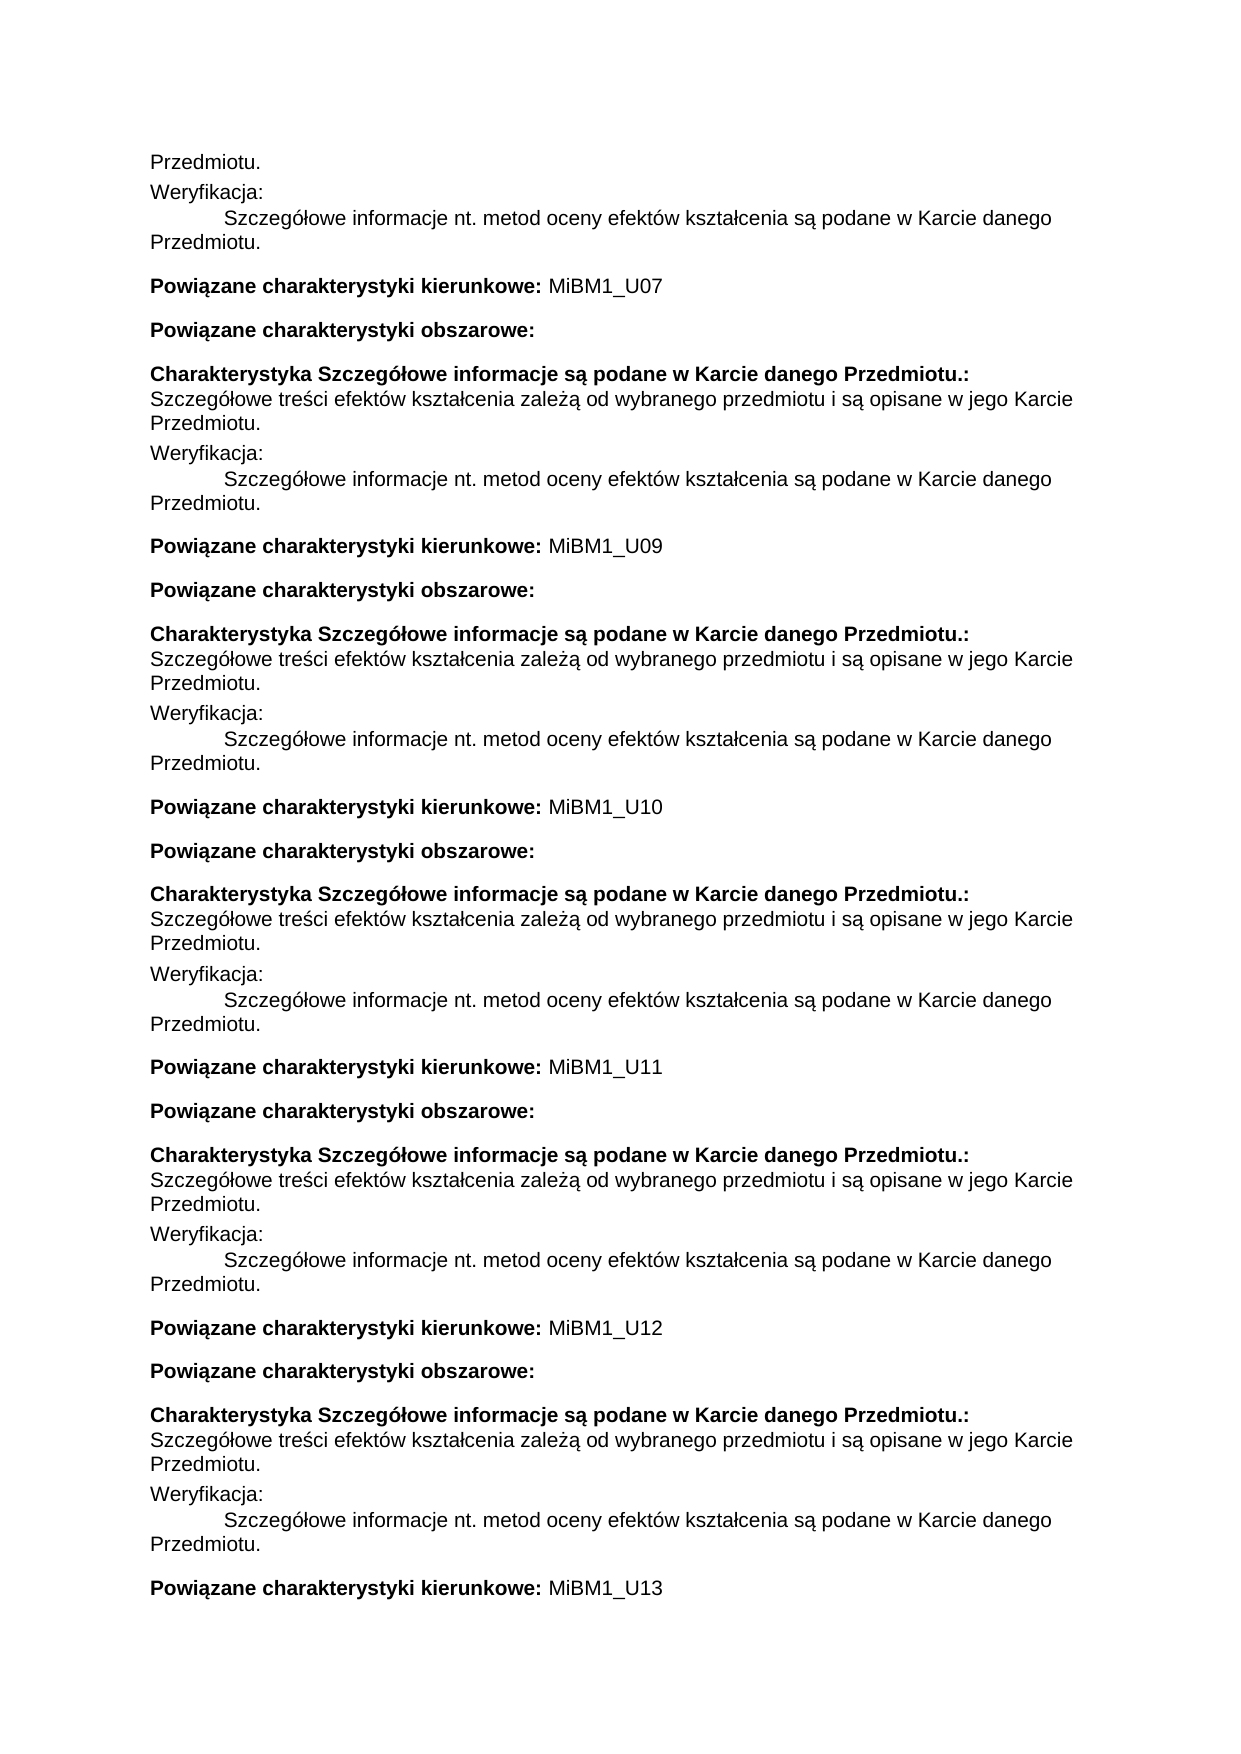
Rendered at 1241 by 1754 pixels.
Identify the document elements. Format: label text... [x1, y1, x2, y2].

text Szczegółowe treści efektów kształcenia zależą od wybranego przedmiotu i są opisane w jego Karcie Przedmiotu. [150, 150, 1090, 174]
text Charakterystyka Szczegółowe informacje są podane w Karcie danego Przedmiotu.: [150, 882, 1090, 906]
text Szczegółowe treści efektów kształcenia zależą od wybranego przedmiotu i są opisane w jego Karcie Przedmiotu. [150, 907, 1090, 955]
text Powiązane charakterystyki obszarowe: [150, 1359, 1090, 1383]
text Szczegółowe informacje nt. metod oceny efektów kształcenia są podane w Karcie danego Przedmiotu. [150, 1508, 1090, 1556]
text Powiązane charakterystyki obszarowe: [150, 838, 1090, 862]
text Powiązane charakterystyki kierunkowe: MiBM1_U10 [150, 795, 1090, 819]
text Szczegółowe treści efektów kształcenia zależą od wybranego przedmiotu i są opisane w jego Karcie Przedmiotu. [150, 1168, 1090, 1216]
text Powiązane charakterystyki kierunkowe: MiBM1_U12 [150, 1316, 1090, 1339]
text Weryfikacja: [150, 441, 1090, 464]
text Weryfikacja: [150, 180, 1090, 204]
text Szczegółowe treści efektów kształcenia zależą od wybranego przedmiotu i są opisane w jego Karcie Przedmiotu. [150, 386, 1090, 434]
text Powiązane charakterystyki obszarowe: [150, 1099, 1090, 1123]
text Weryfikacja: [150, 701, 1090, 725]
text Szczegółowe informacje nt. metod oceny efektów kształcenia są podane w Karcie danego Przedmiotu. [150, 1248, 1090, 1296]
text Powiązane charakterystyki kierunkowe: MiBM1_U09 [150, 534, 1090, 558]
text Weryfikacja: [150, 961, 1090, 985]
text Powiązane charakterystyki kierunkowe: MiBM1_U07 [150, 274, 1090, 298]
text Charakterystyka Szczegółowe informacje są podane w Karcie danego Przedmiotu.: [150, 361, 1090, 385]
text Szczegółowe treści efektów kształcenia zależą od wybranego przedmiotu i są opisane w jego Karcie Przedmiotu. [150, 647, 1090, 695]
text Powiązane charakterystyki kierunkowe: MiBM1_U11 [150, 1055, 1090, 1079]
text Weryfikacja: [150, 1222, 1090, 1246]
text Powiązane charakterystyki obszarowe: [150, 318, 1090, 342]
text Charakterystyka Szczegółowe informacje są podane w Karcie danego Przedmiotu.: [150, 1143, 1090, 1167]
text Szczegółowe informacje nt. metod oceny efektów kształcenia są podane w Karcie danego Przedmiotu. [150, 206, 1090, 254]
text Szczegółowe informacje nt. metod oceny efektów kształcenia są podane w Karcie danego Przedmiotu. [150, 467, 1090, 514]
text Szczegółowe informacje nt. metod oceny efektów kształcenia są podane w Karcie danego Przedmiotu. [150, 727, 1090, 775]
text Weryfikacja: [150, 1482, 1090, 1506]
text Powiązane charakterystyki obszarowe: [150, 578, 1090, 602]
text Powiązane charakterystyki kierunkowe: MiBM1_U13 [150, 1576, 1090, 1600]
text Szczegółowe treści efektów kształcenia zależą od wybranego przedmiotu i są opisane w jego Karcie Przedmiotu. [150, 1428, 1090, 1476]
text Szczegółowe informacje nt. metod oceny efektów kształcenia są podane w Karcie danego Przedmiotu. [150, 987, 1090, 1035]
text Charakterystyka Szczegółowe informacje są podane w Karcie danego Przedmiotu.: [150, 622, 1090, 646]
text Charakterystyka Szczegółowe informacje są podane w Karcie danego Przedmiotu.: [150, 1403, 1090, 1427]
